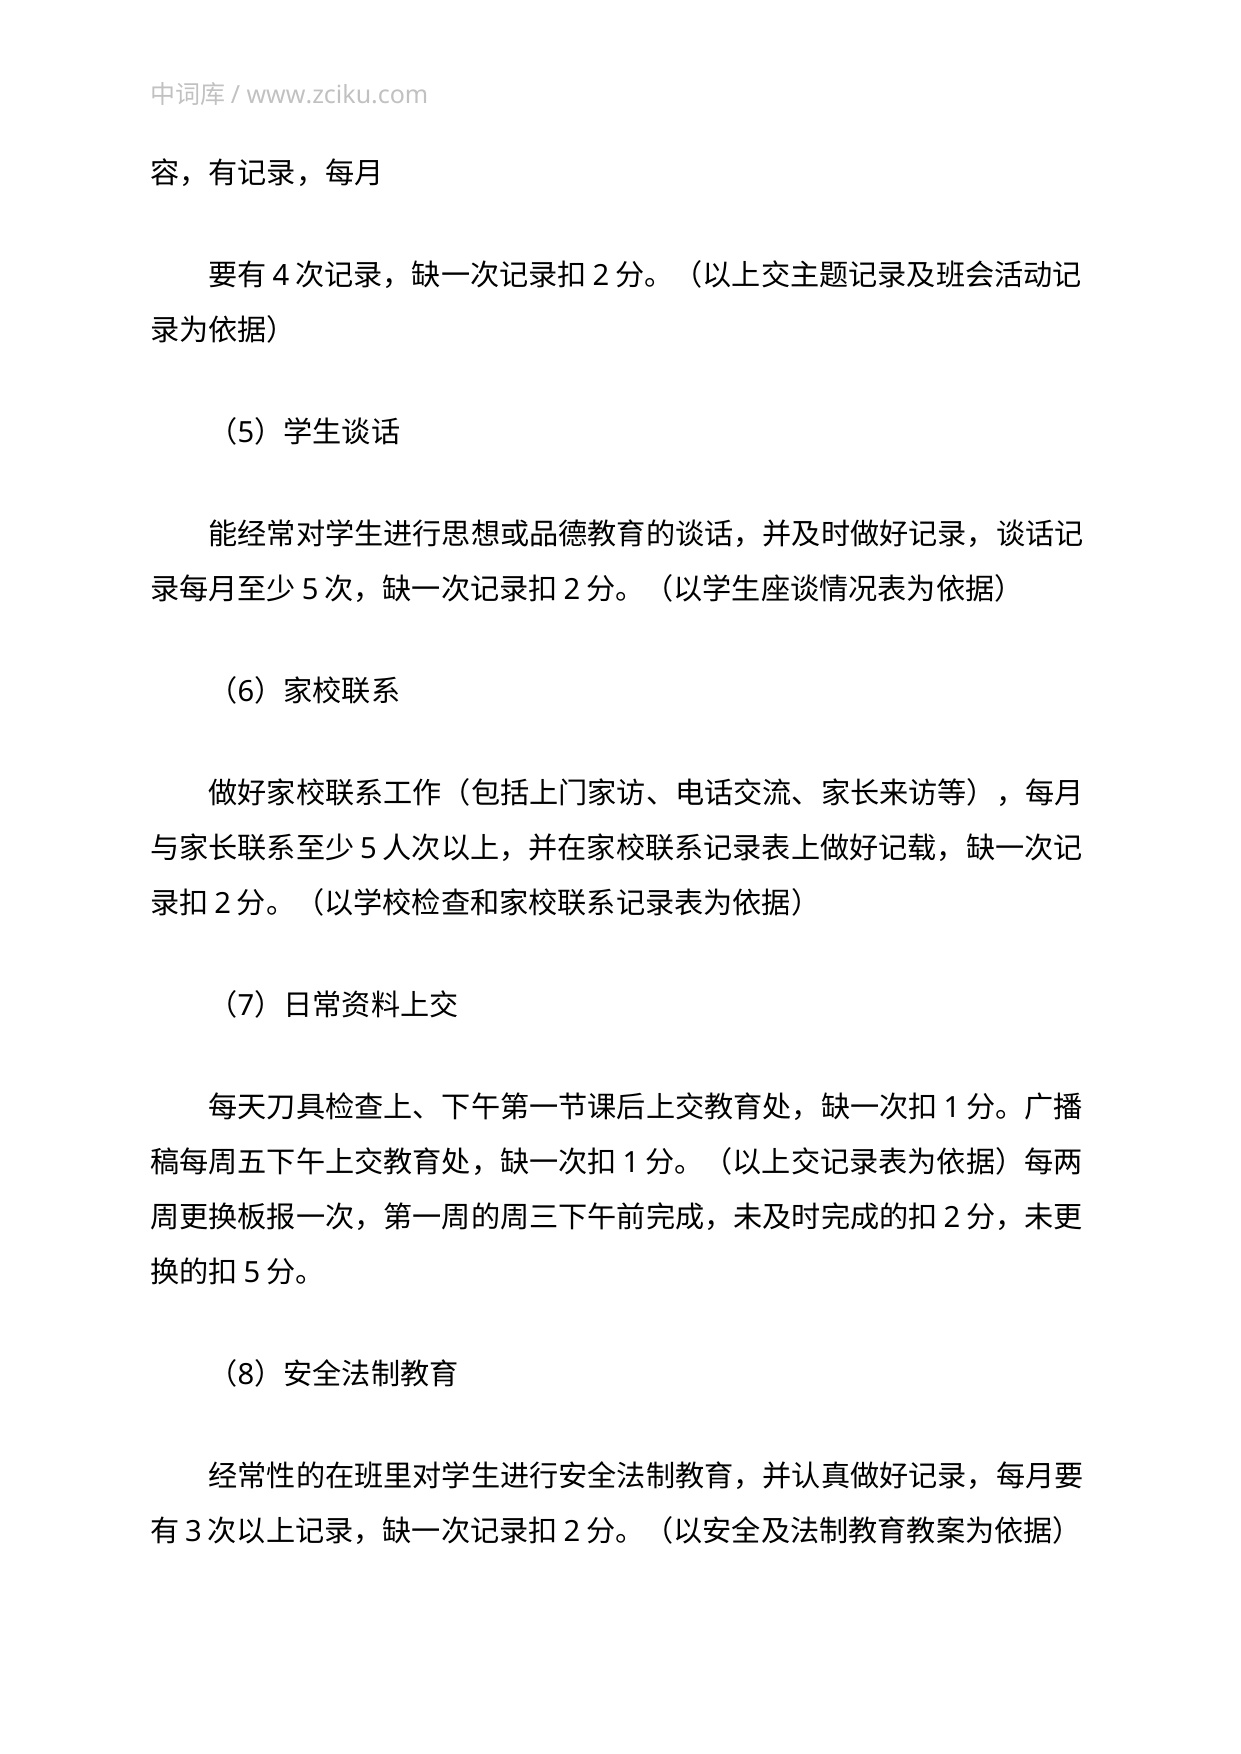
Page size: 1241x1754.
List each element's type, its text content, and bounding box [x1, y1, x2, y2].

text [150, 150, 1090, 192]
text （8）安全法制教育 [150, 1350, 1090, 1393]
text （6）家校联系 [150, 667, 1090, 710]
text 每天刀具检查上、下午第一节课后上交教育处，缺一次扣1分。广播稿每周五下午上交教育处，缺一次扣1分。（以上交记录表为依据）每两周更换板报一次，第一周的周三下午前完成，未及时完成的扣2分，未更换的扣5分。 [150, 1083, 1090, 1291]
text （7）日常资料上交 [150, 981, 1090, 1024]
text （5）学生谈话 [150, 408, 1090, 451]
text 要有4次记录，缺一次记录扣2分。（以上交主题记录及班会活动记录为依据） [150, 252, 1090, 349]
text 经常性的在班里对学生进行安全法制教育，并认真做好记录，每月要有3次以上记录，缺一次记录扣2分。（以安全及法制教育教案为依据） [150, 1452, 1090, 1549]
text 做好家校联系工作（包括上门家访、电话交流、家长来访等），每月与家长联系至少5人次以上，并在家校联系记录表上做好记载，缺一次记录扣2分。（以学校检查和家校联系记录表为依据） [150, 769, 1090, 922]
text 能经常对学生进行思想或品德教育的谈话，并及时做好记录，谈话记录每月至少5次，缺一次记录扣2分。（以学生座谈情况表为依据） [150, 511, 1090, 608]
